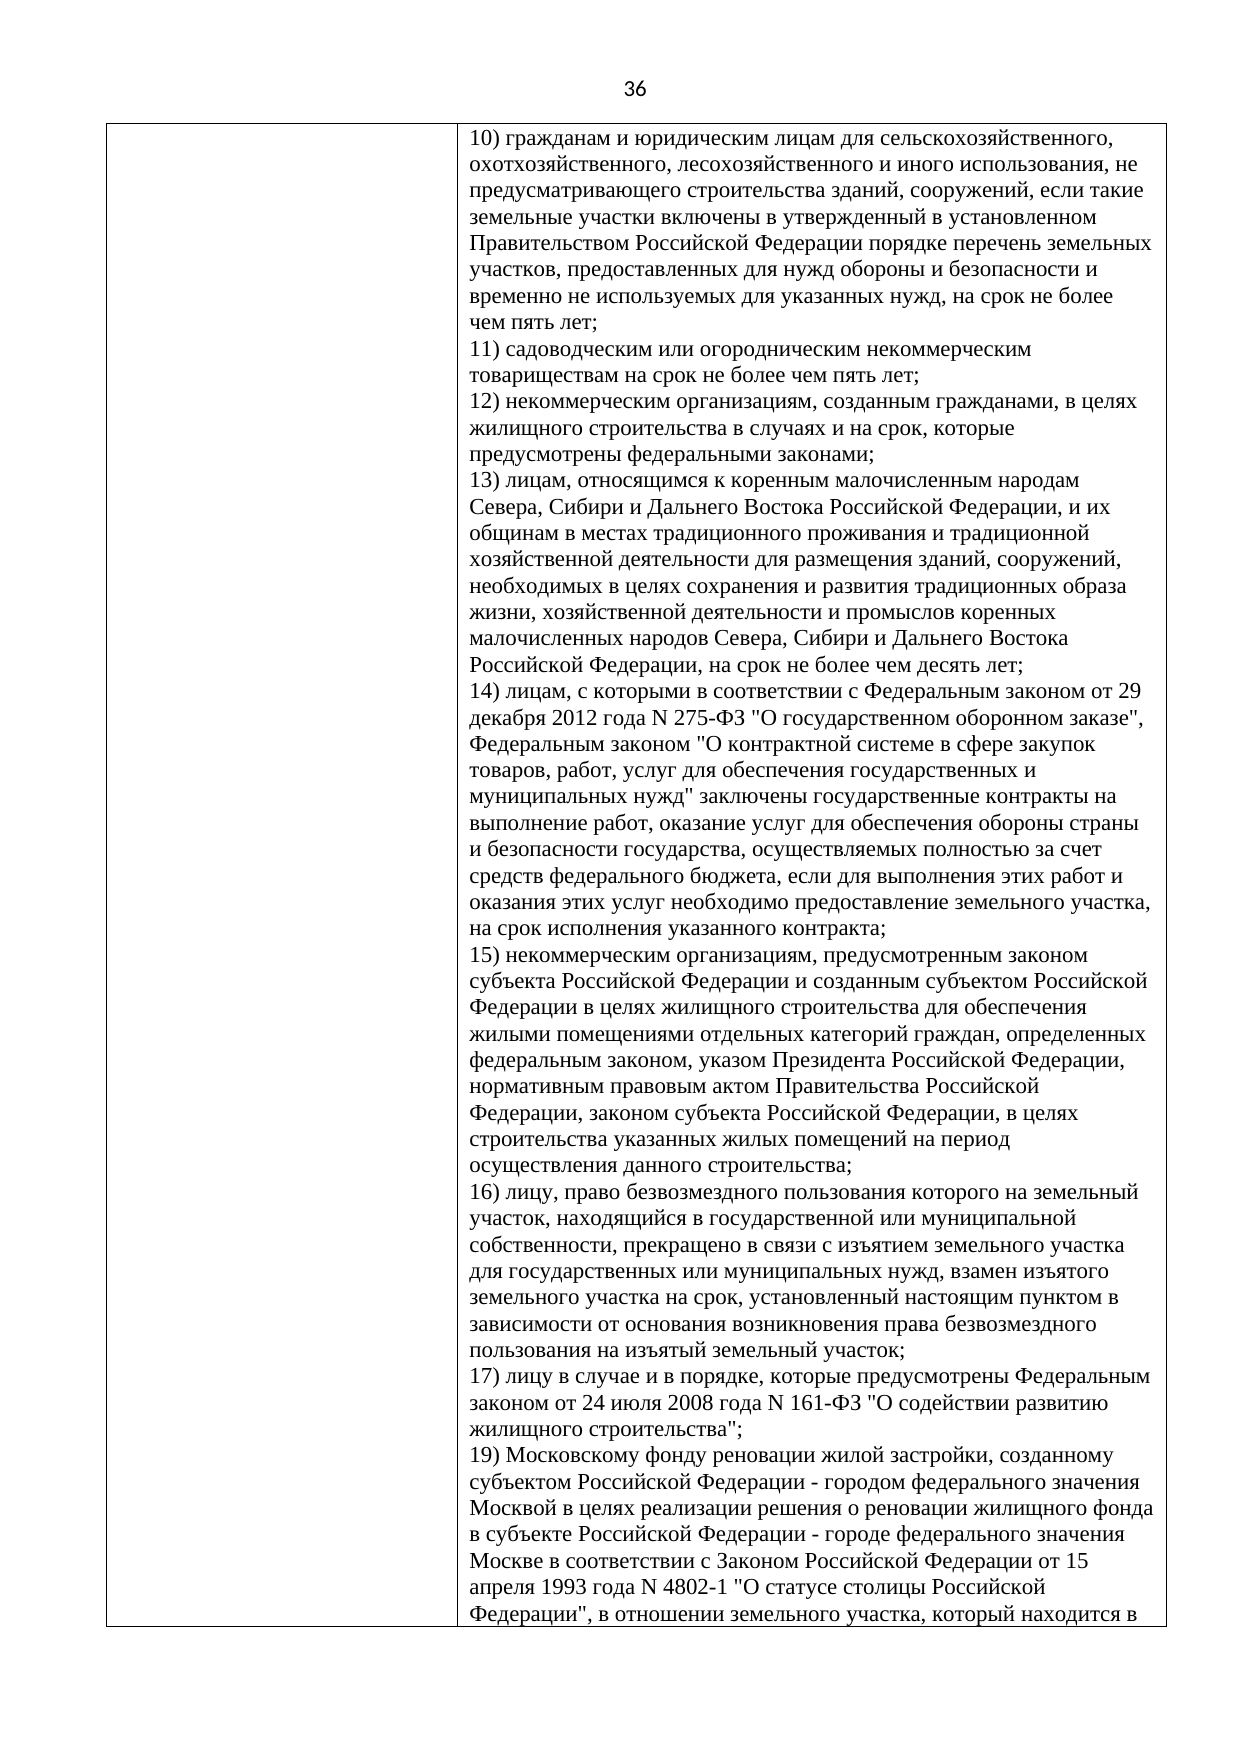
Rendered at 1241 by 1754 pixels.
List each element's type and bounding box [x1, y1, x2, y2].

table_cell [458, 124, 1166, 1626]
table_cell [107, 124, 457, 1626]
